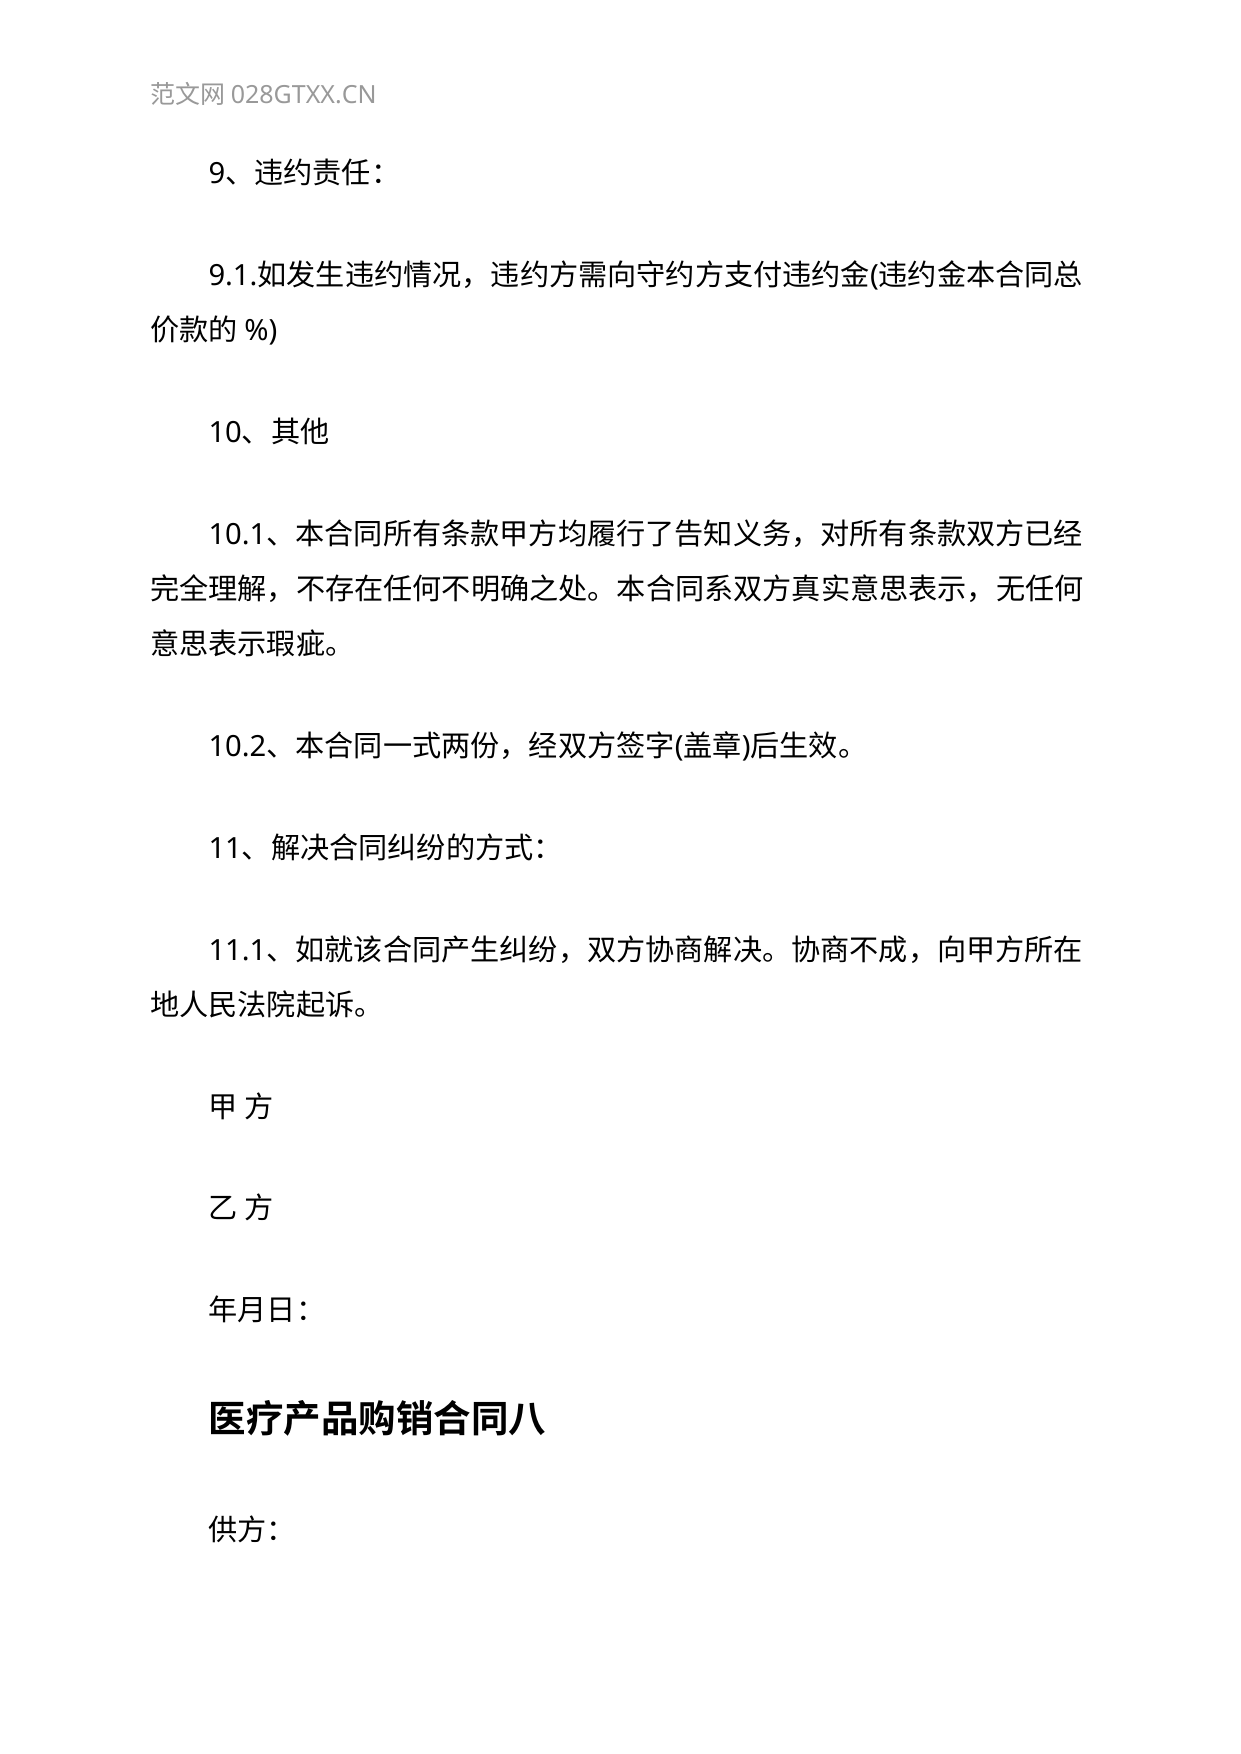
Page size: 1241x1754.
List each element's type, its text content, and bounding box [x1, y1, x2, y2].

text 9、违约责任： [150, 150, 1090, 192]
text 9.1.如发生违约情况，违约方需向守约方支付违约金(违约金本合同总价款的 %) [150, 252, 1090, 349]
text 11、解决合同纠纷的方式： [150, 824, 1090, 867]
text 11.1、如就该合同产生纠纷，双方协商解决。协商不成，向甲方所在地人民法院起诉。 [150, 927, 1090, 1024]
text 甲 方 [150, 1083, 1090, 1126]
text 供方： [150, 1506, 1090, 1548]
text 乙 方 [150, 1185, 1090, 1227]
text 医疗产品购销合同八 [150, 1389, 1090, 1443]
text 10.2、本合同一式两份，经双方签字(盖章)后生效。 [150, 723, 1090, 765]
text 年月日： [150, 1287, 1090, 1329]
text 10.1、本合同所有条款甲方均履行了告知义务，对所有条款双方已经完全理解，不存在任何不明确之处。本合同系双方真实意思表示，无任何意思表示瑕疵。 [150, 511, 1090, 663]
text 10、其他 [150, 409, 1090, 451]
